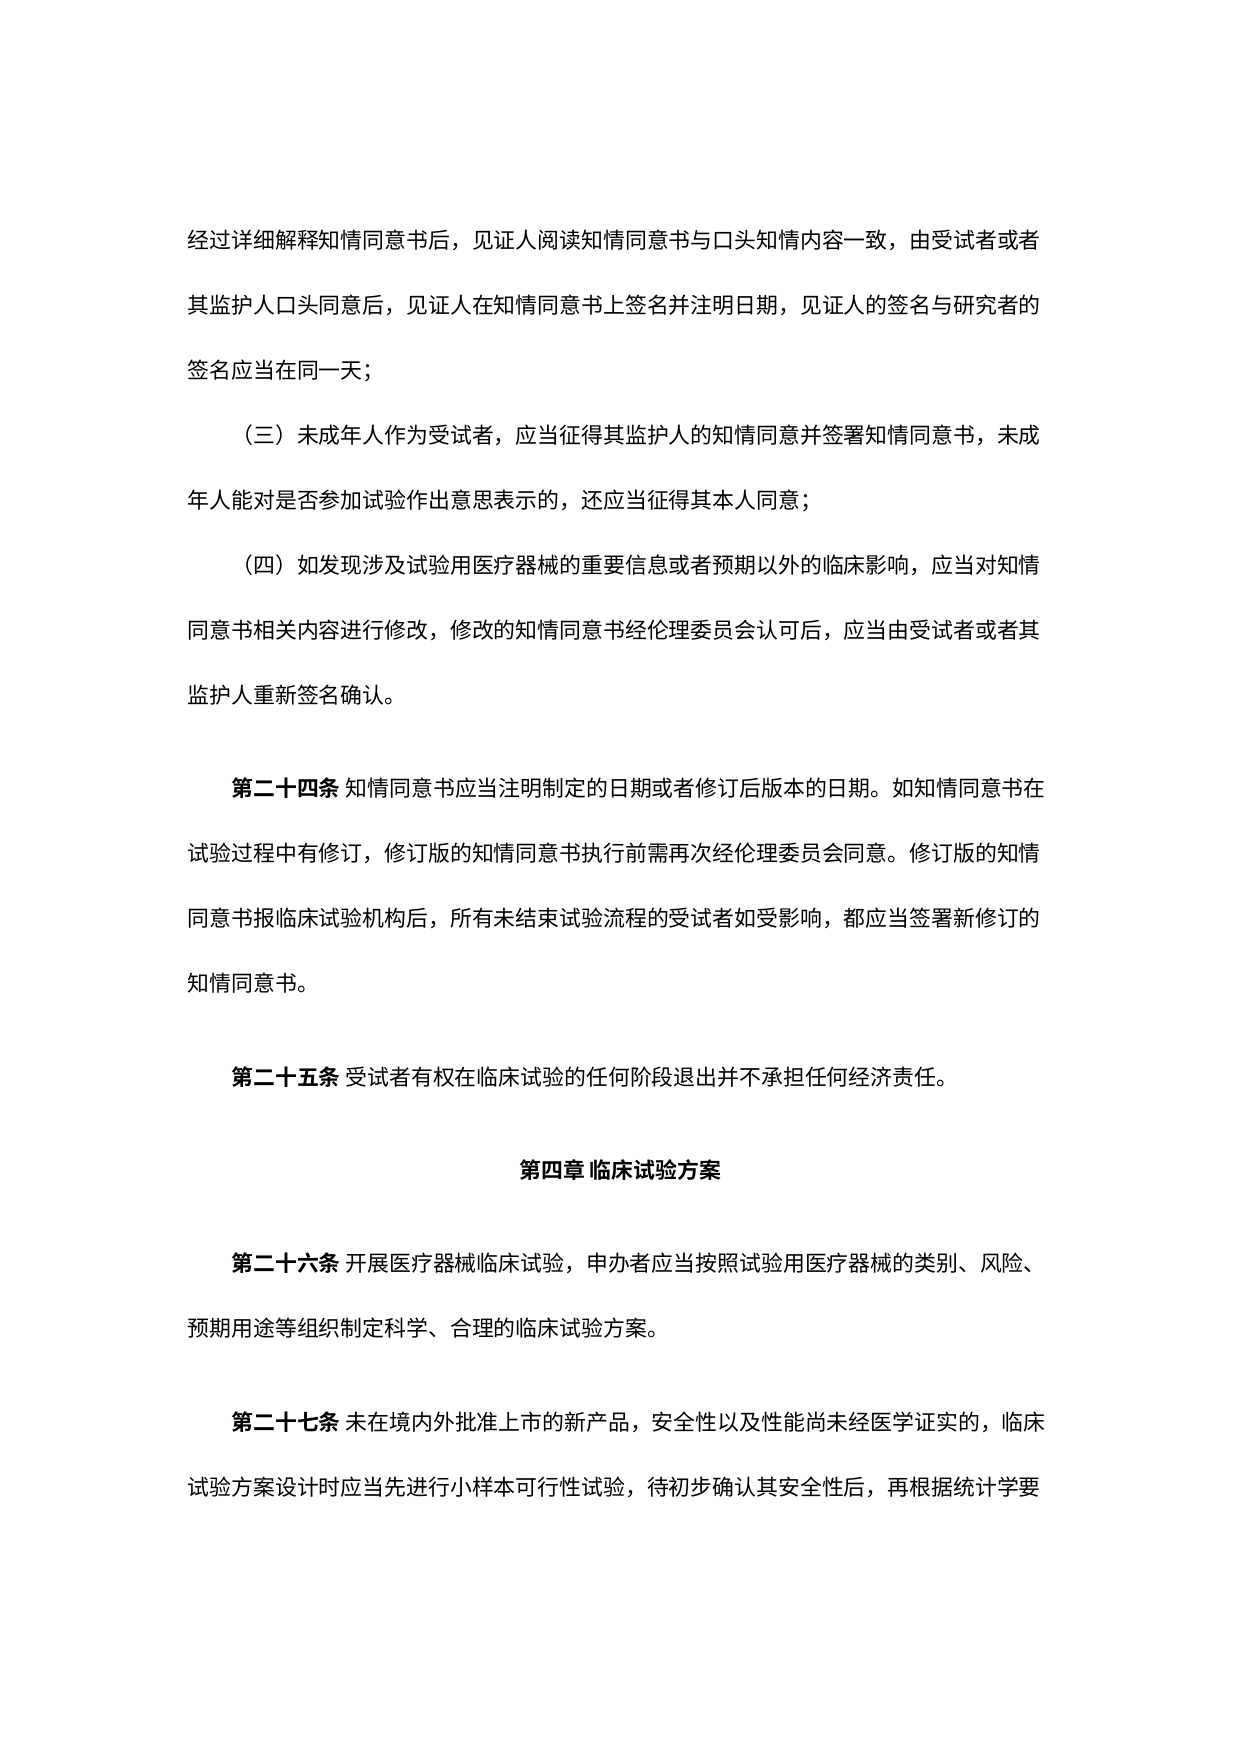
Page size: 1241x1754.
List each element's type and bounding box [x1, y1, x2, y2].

table_cell [188, 162, 1053, 1502]
